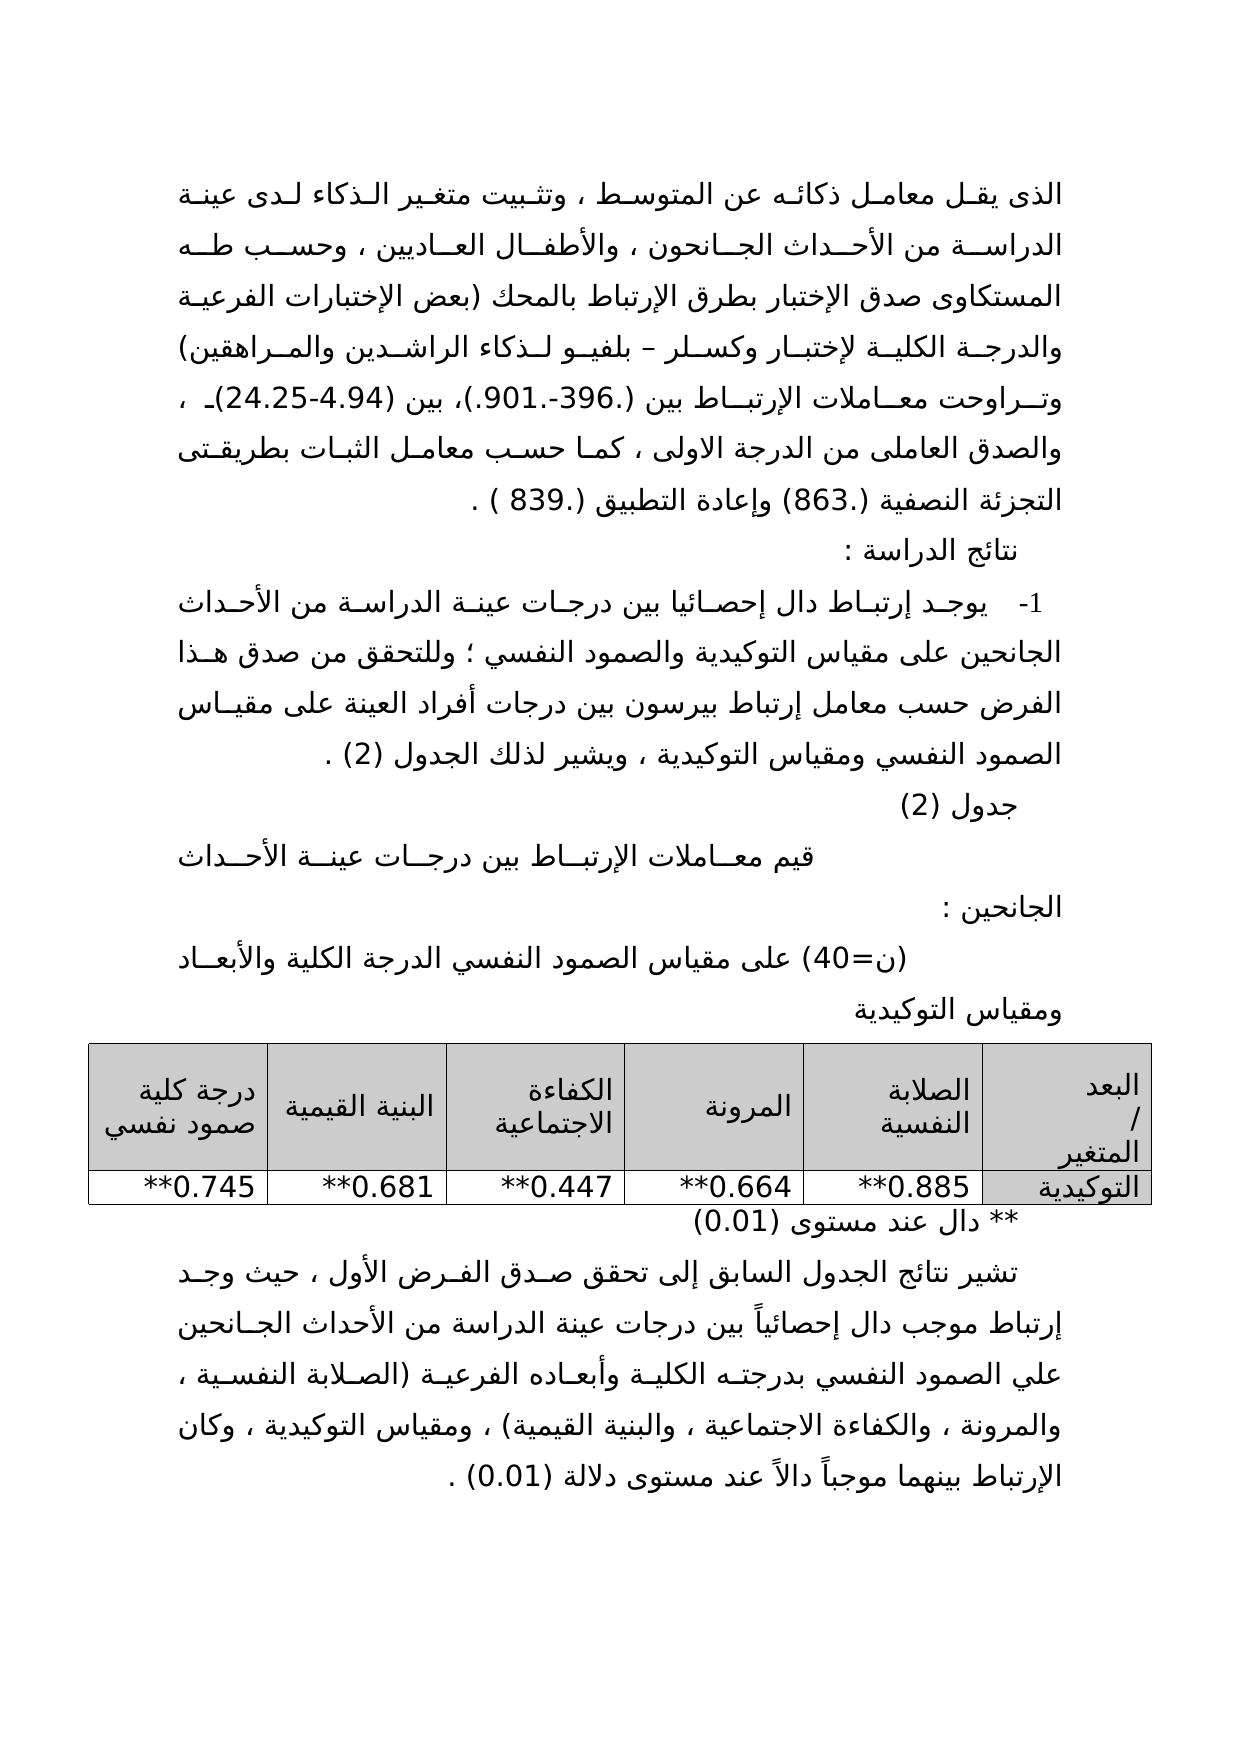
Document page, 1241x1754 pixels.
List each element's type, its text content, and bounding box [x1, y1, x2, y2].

table_header الكفاءة الاجتماعية [447, 1044, 624, 1170]
table_cell التوكيدية [983, 1171, 1151, 1204]
text قيم معاملات الإرتباط بين درجات عينة الأحداث الجانحين : [177, 839, 1063, 924]
table_cell 0.745** [89, 1171, 267, 1204]
list يوجد إرتباط دال إحصائيا بين درجات عينة الدراسة من الأحداث الجانحين على مقياس التوكيدية والصمود النفسي ؛ وللتحقق من صدق هذا الفرض حسب معامل إرتباط بيرسون بين درجات أفراد العينة على مقياس الصمود النفسي ومقياس التوكيدية ، ويشير لذلك الجدول (2) . [177, 585, 1063, 772]
table_cell 0.681** [268, 1171, 446, 1204]
text ** دال عند مستوى (0.01) [177, 1205, 1063, 1239]
table_cell 0.885** [804, 1171, 982, 1204]
table_header الصلابة النفسية [804, 1044, 982, 1170]
table_cell 0.447** [447, 1171, 624, 1204]
table_header درجة كلية صمود نفسي [89, 1044, 267, 1170]
table_header البعد / المتغير [983, 1044, 1151, 1170]
text تشير نتائج الجدول السابق إلى تحقق صدق الفرض الأول ، حيث وجد إرتباط موجب دال إحصائياً بين درجات عينة الدراسة من الأحداث الجانحين علي الصمود النفسي بدرجته الكلية وأبعاده الفرعية (الصلابة النفسية ، والمرونة ، والكفاءة الاجتماعية ، والبنية القيمية) ، ومقياس التوكيدية ، وكان الإرتباط بينهما موجباً دالاً عند مستوى دلالة (0.01) . [177, 1256, 1063, 1493]
text (ن=40) على مقياس الصمود النفسي الدرجة الكلية والأبعاد ومقياس التوكيدية [177, 941, 1063, 1026]
table_header البنية القيمية [268, 1044, 446, 1170]
table_cell 0.664** [625, 1171, 803, 1204]
text جدول (2) [177, 789, 1063, 823]
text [177, 177, 1063, 517]
table_header المرونة [625, 1044, 803, 1170]
text نتائج الدراسة : [177, 534, 1063, 568]
